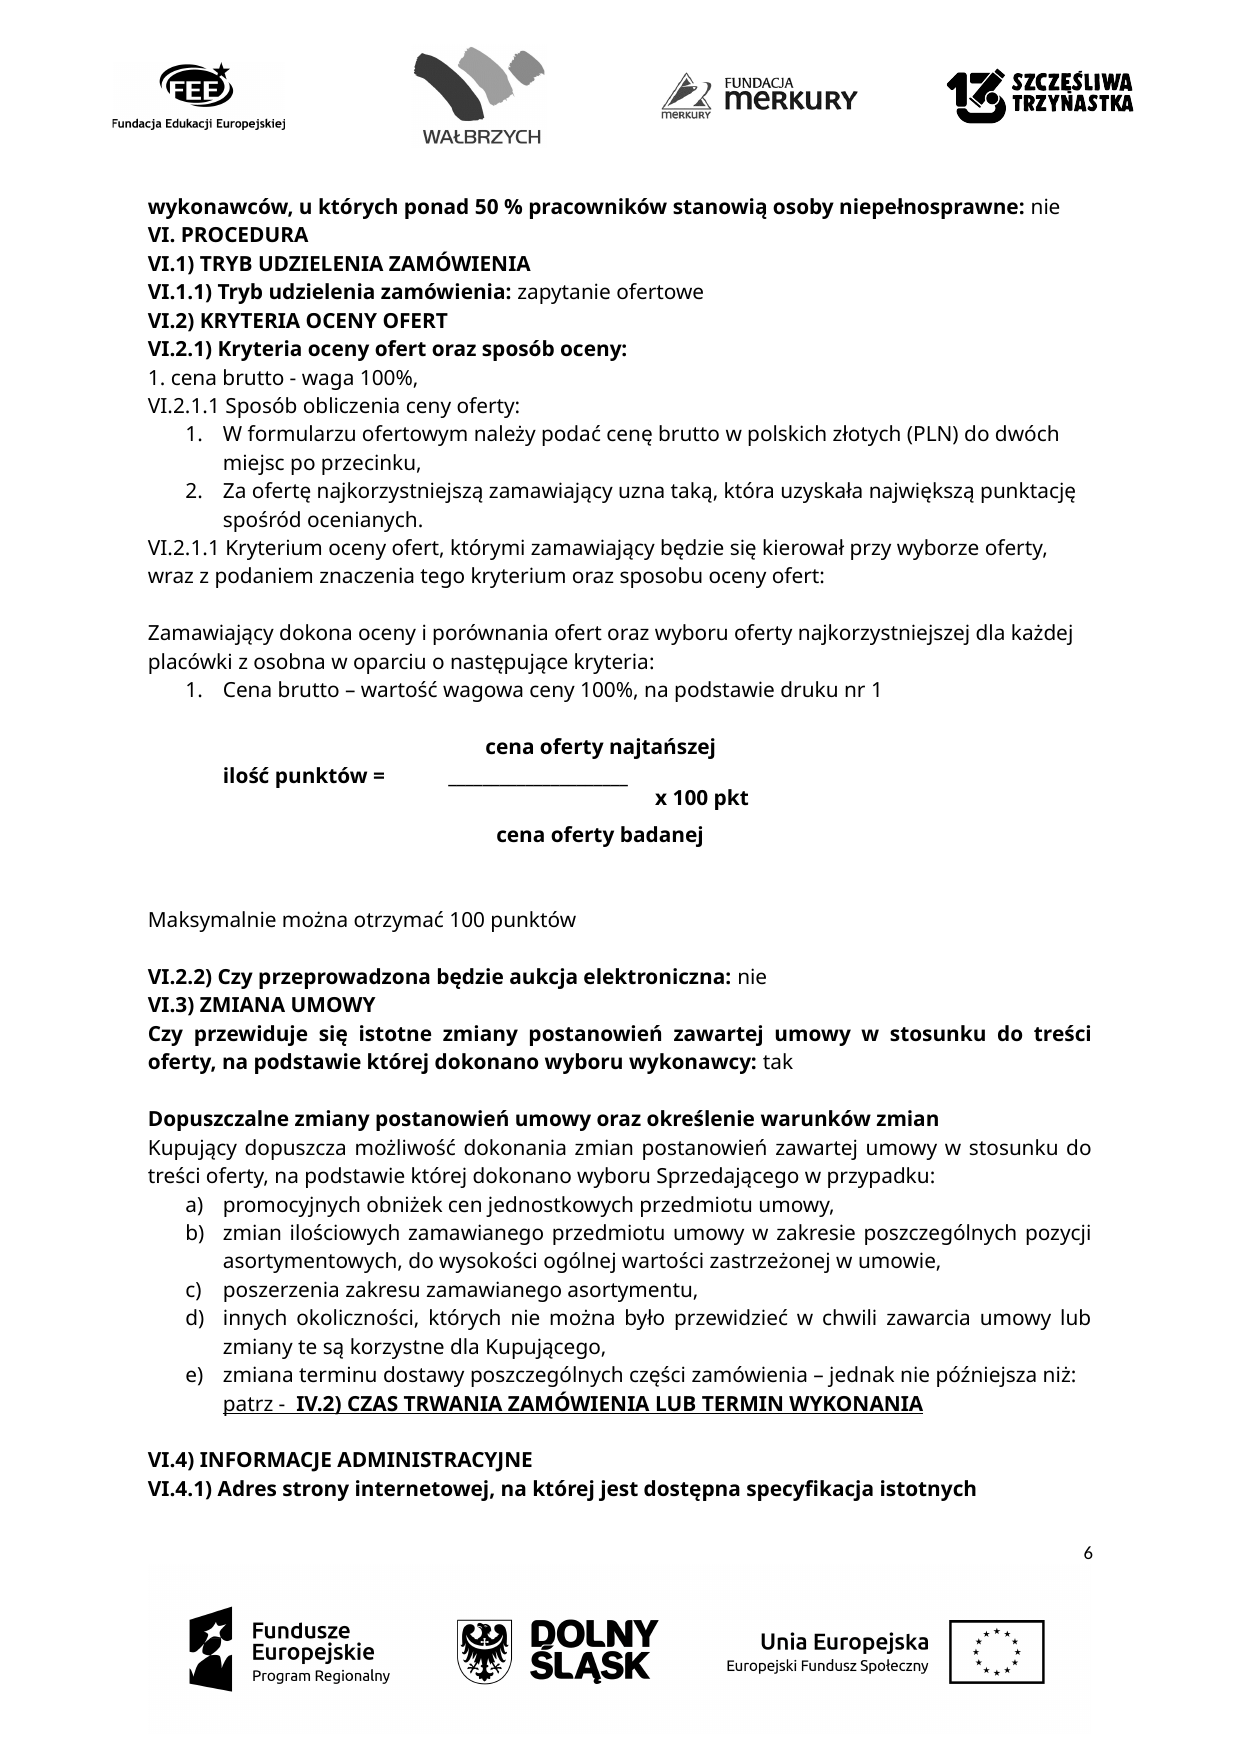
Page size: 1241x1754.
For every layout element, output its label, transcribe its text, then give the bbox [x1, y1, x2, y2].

text Dopuszczalne zmiany postanowień umowy oraz określenie warunków zmian [148, 1104, 1093, 1133]
text Kupujący dopuszcza możliwość dokonania zmian postanowień zawartej umowy w stosunku do treści oferty, na podstawie której dokonano wyboru Sprzedającego w przypadku: [148, 1133, 1093, 1190]
text cena oferty badanej [148, 820, 1093, 849]
list innych okoliczności, których nie można było przewidzieć w chwili zawarcia umowy lub zmiany te są korzystne dla Kupującego, [185, 1303, 1093, 1360]
text Zamawiający dokona oceny i porównania ofert oraz wyboru oferty najkorzystniejszej dla każdej placówki z osobna w oparciu o następujące kryteria: [148, 618, 1093, 675]
picture [654, 67, 865, 123]
text VI.1) TRYB UDZIELENIA ZAMÓWIENIA [148, 249, 1093, 277]
text VI. PROCEDURA [148, 220, 1093, 249]
picture [411, 44, 547, 148]
text VI.4) INFORMACJE ADMINISTRACYJNE [148, 1446, 1093, 1474]
picture [945, 67, 1136, 125]
text cena oferty najtańszej [185, 732, 1093, 761]
list zmiana terminu dostawy poszczególnych części zamówienia – jednak nie późniejsza niż: [185, 1360, 1093, 1389]
list poszerzenia zakresu zamawianego asortymentu, [185, 1275, 1093, 1303]
list promocyjnych obniżek cen jednostkowych przedmiotu umowy, [185, 1190, 1093, 1218]
text Maksymalnie można otrzymać 100 punktów [148, 905, 1093, 934]
text VI.2.1.1 Kryterium oceny ofert, którymi zamawiający będzie się kierował przy wyborze oferty, wraz z podaniem znaczenia tego kryterium oraz sposobu oceny ofert: [148, 533, 1093, 590]
list zmian ilościowych zamawianego przedmiotu umowy w zakresie poszczególnych pozycji asortymentowych, do wysokości ogólnej wartości zastrzeżonej w umowie, [185, 1218, 1093, 1275]
text Czy przewiduje się istotne zmiany postanowień zawartej umowy w stosunku do treści oferty, na podstawie której dokonano wyboru wykonawcy: tak [148, 1019, 1093, 1076]
text VI.1.1) Tryb udzielenia zamówienia: zapytanie ofertowe [148, 277, 1093, 306]
list W formularzu ofertowym należy podać cenę brutto w polskich złotych (PLN) do dwóch miejsc po przecinku, [185, 419, 1093, 476]
text ilość punktów = _____________________ x 100 pkt [223, 761, 1093, 820]
list Za ofertę najkorzystniejszą zamawiający uzna taką, która uzyskała największą punktację spośród ocenianych. [185, 476, 1093, 533]
text 1. cena brutto - waga 100%, [148, 363, 1093, 391]
text VI.2.1.1 Sposób obliczenia ceny oferty: [148, 391, 1093, 419]
text VI.2.1) Kryteria oceny ofert oraz sposób oceny: [148, 334, 1093, 363]
picture [147, 1564, 1091, 1734]
list Cena brutto – wartość wagowa ceny 100%, na podstawie druku nr 1 [185, 675, 1093, 704]
picture [112, 62, 285, 130]
text VI.2.2) Czy przeprowadzona będzie aukcja elektroniczna: nie [148, 962, 1093, 991]
text VI.3) ZMIANA UMOWY [148, 991, 1093, 1019]
text patrz - IV.2) CZAS TRWANIA ZAMÓWIENIA LUB TERMIN WYKONANIA [223, 1389, 1093, 1417]
text VI.2) KRYTERIA OCENY OFERT [148, 306, 1093, 334]
